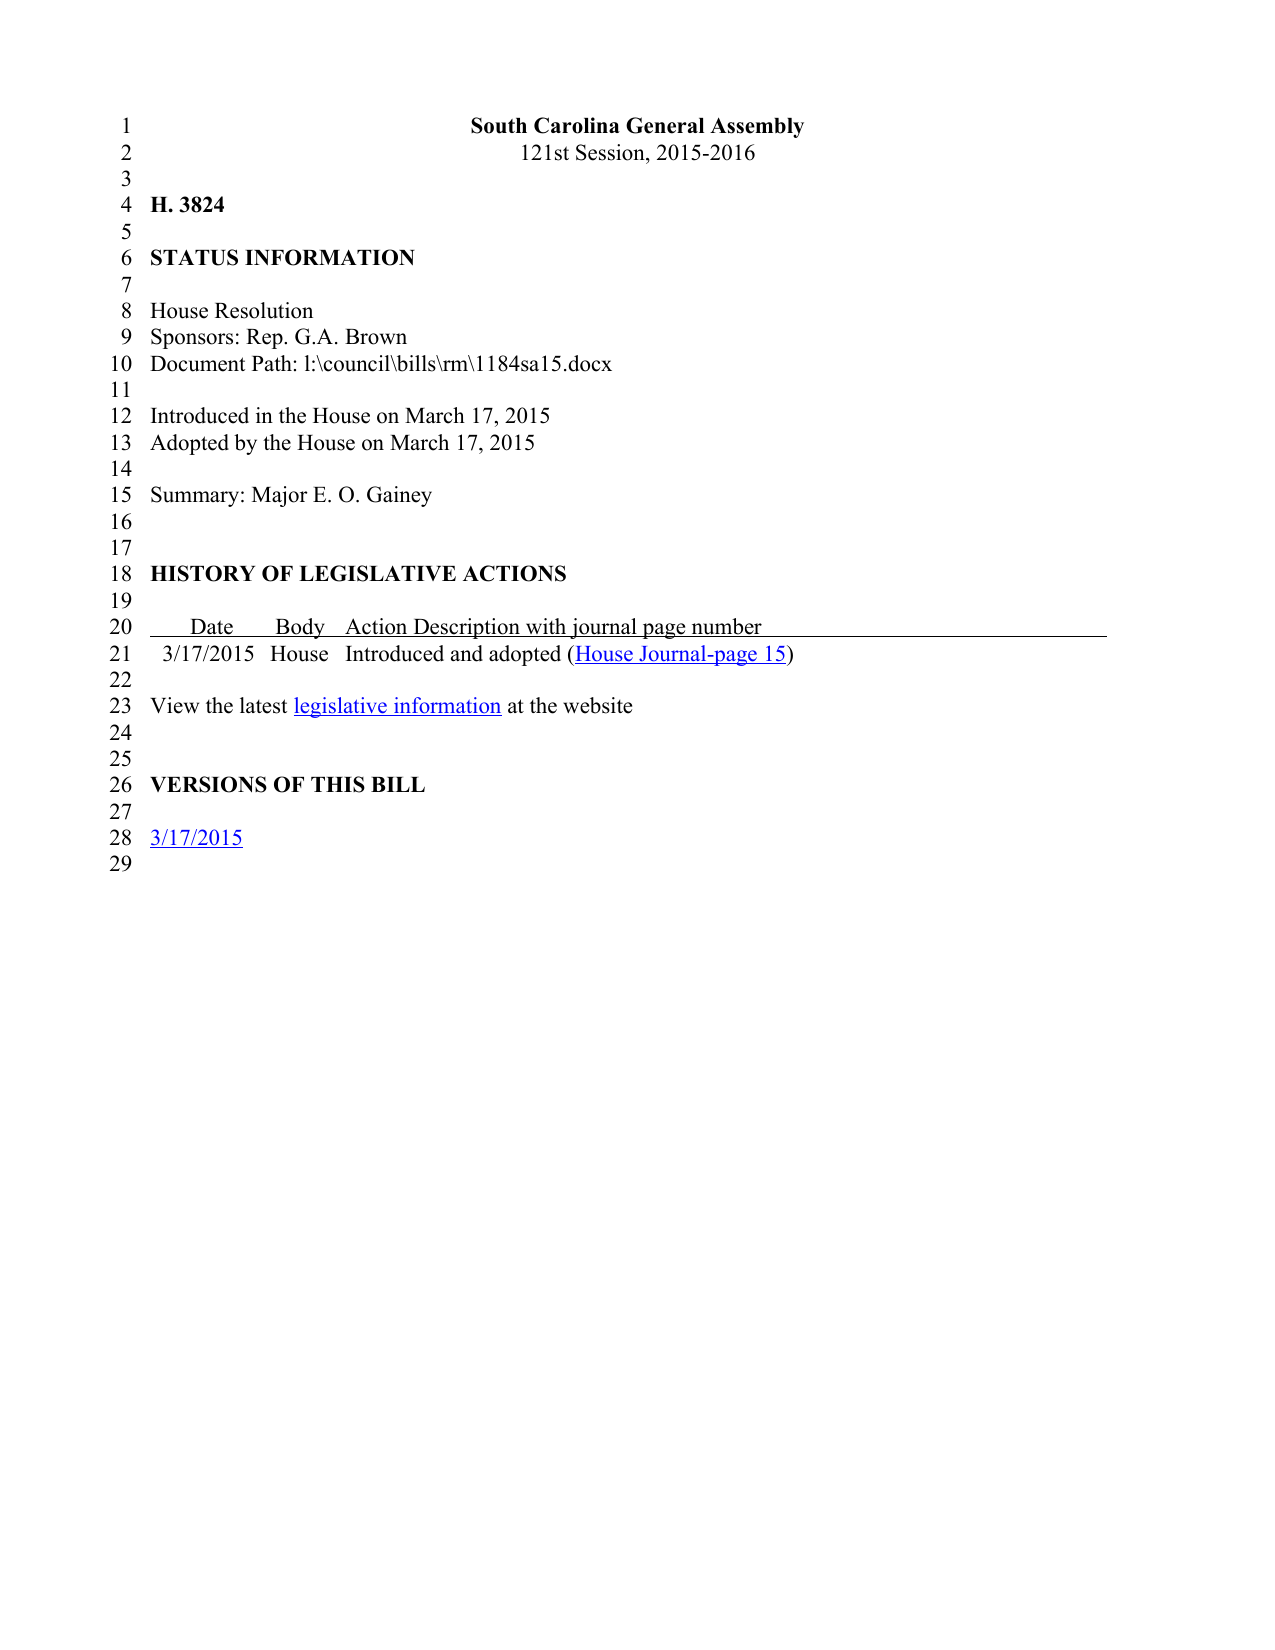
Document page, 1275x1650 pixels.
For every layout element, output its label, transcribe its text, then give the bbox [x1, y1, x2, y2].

text House Resolution [150, 297, 1125, 323]
text HISTORY OF LEGISLATIVE ACTIONS [150, 561, 1125, 587]
text STATUS INFORMATION [150, 244, 1125, 271]
text Document Path: l:\council\bills\rm\1184sa15.docx [150, 350, 1125, 376]
text 3/17/2015 House Introduced and adopted (House Journal-page 15) [150, 639, 1125, 666]
text 121st Session, 2015-2016 [150, 139, 1125, 165]
text Date Body Action Description with journal page number [150, 613, 1125, 639]
text VERSIONS OF THIS BILL [150, 771, 1125, 798]
text Sponsors: Rep. G.A. Brown [150, 323, 1125, 350]
text Introduced in the House on March 17, 2015 [150, 402, 1125, 429]
text South Carolina General Assembly [150, 112, 1125, 139]
text H. 3824 [150, 192, 1125, 218]
text View the latest legislative information at the website [150, 692, 1125, 719]
text Summary: Major E. O. Gainey [150, 481, 1125, 508]
text Adopted by the House on March 17, 2015 [150, 429, 1125, 455]
text 3/17/2015 [150, 824, 1125, 850]
